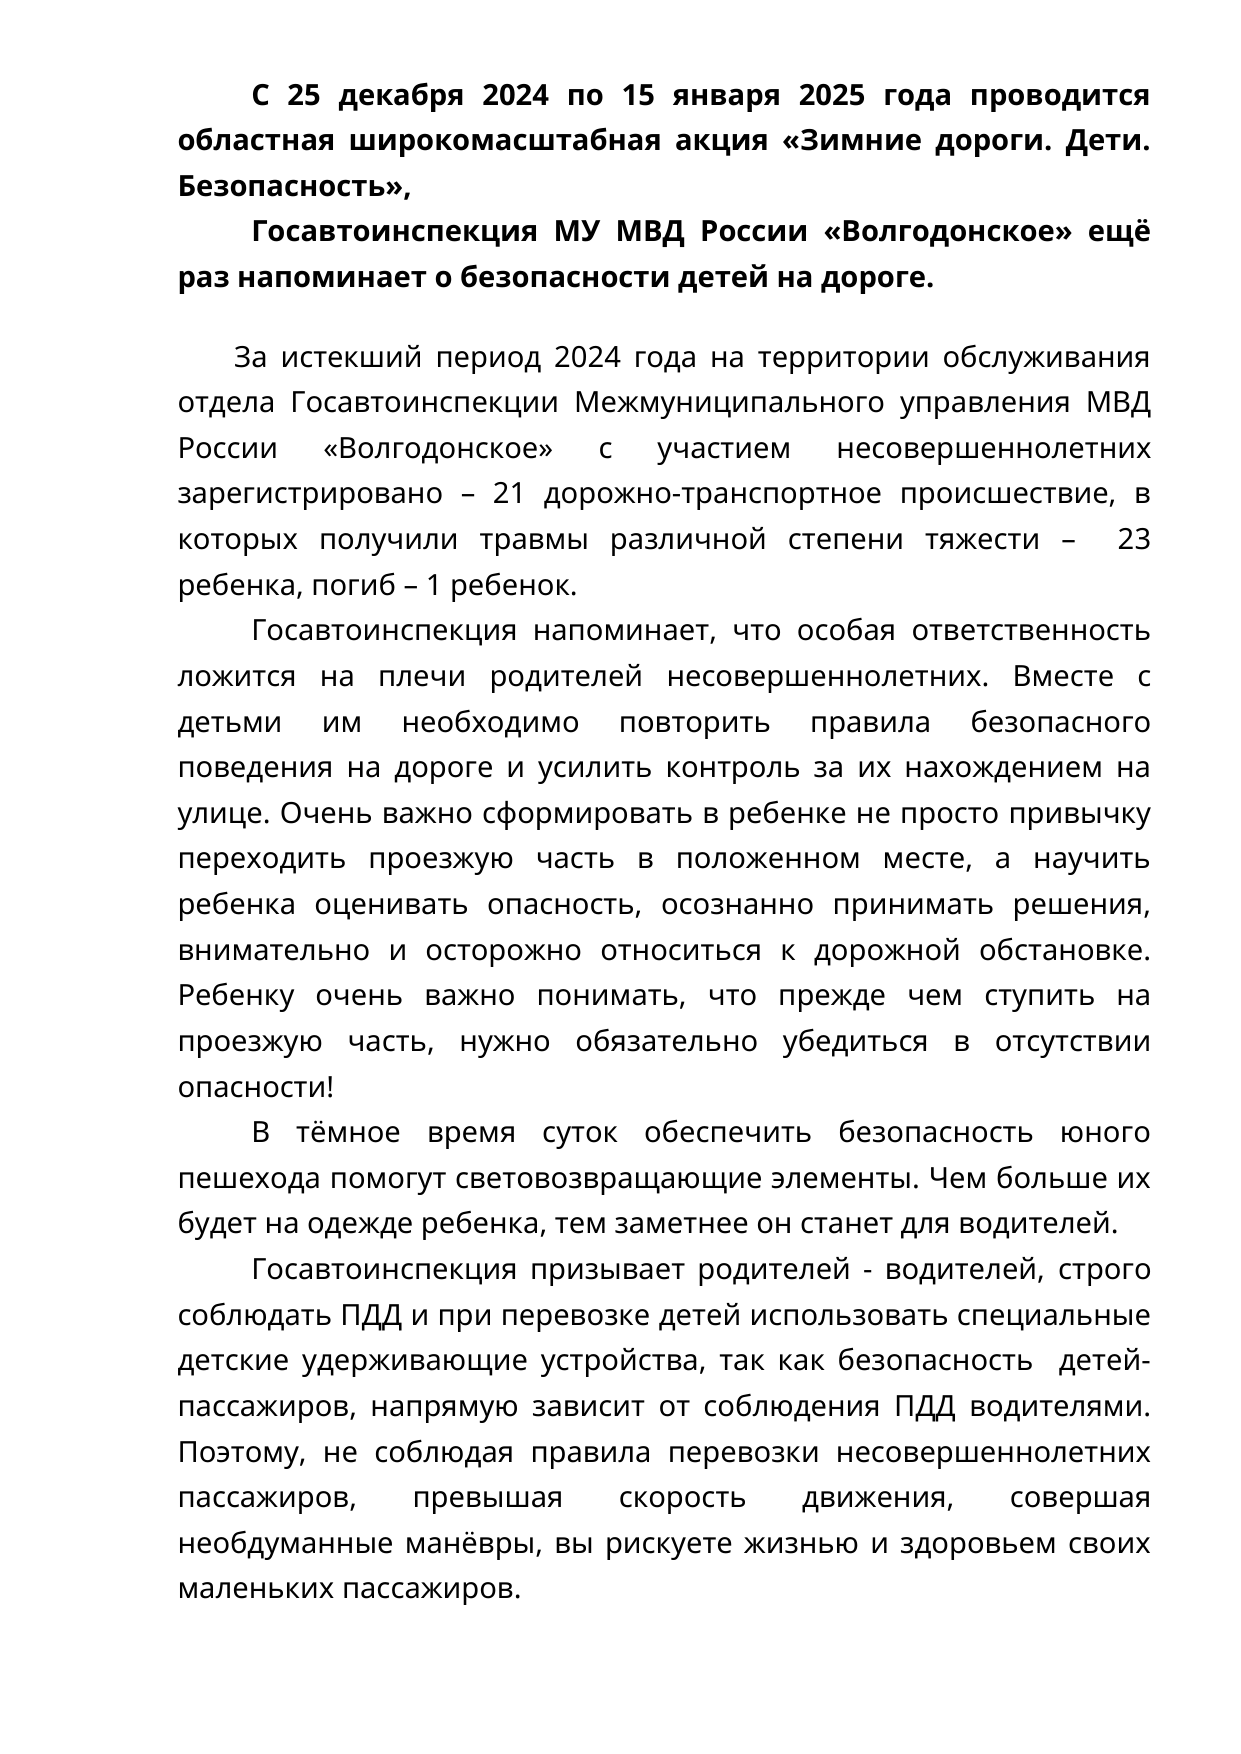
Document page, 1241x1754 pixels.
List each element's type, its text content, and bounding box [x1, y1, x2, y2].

text Госавтоинспекция призывает родителей - водителей, строго соблюдать ПДД и при перевозке детей использовать специальные детские удерживающие устройства, так как безопасность детей-пассажиров, напрямую зависит от соблюдения ПДД водителями. Поэтому, не соблюдая правила перевозки несовершеннолетних пассажиров, превышая скорость движения, совершая необдуманные манёвры, вы рискуете жизнью и здоровьем своих маленьких пассажиров. [177, 1248, 1152, 1607]
text За истекший период 2024 года на территории обслуживания отдела Госавтоинспекции Межмуниципального управления МВД России «Волгодонское» с участием несовершеннолетних зарегистрировано – 21 дорожно-транспортное происшествие, в которых получили травмы различной степени тяжести – 23 ребенка, погиб – 1 ребенок. [177, 336, 1152, 604]
text Госавтоинспекция МУ МВД России «Волгодонское» ещё раз напоминает о безопасности детей на дороге. [177, 211, 1152, 296]
text Госавтоинспекция напоминает, что особая ответственность ложится на плечи родителей несовершеннолетних. Вместе с детьми им необходимо повторить правила безопасного поведения на дороге и усилить контроль за их нахождением на улице. Очень важно сформировать в ребенке не просто привычку переходить проезжую часть в положенном месте, а научить ребенка оценивать опасность, осознанно принимать решения, внимательно и осторожно относиться к дорожной обстановке. Ребенку очень важно понимать, что прежде чем ступить на проезжую часть, нужно обязательно убедиться в отсутствии опасности! [177, 610, 1152, 1106]
text В тёмное время суток обеспечить безопасность юного пешехода помогут световозвращающие элементы. Чем больше их будет на одежде ребенка, тем заметнее он станет для водителей. [177, 1112, 1152, 1242]
text С 25 декабря 2024 по 15 января 2025 года проводится областная широкомасштабная акция «Зимние дороги. Дети. Безопасность», [177, 74, 1152, 205]
